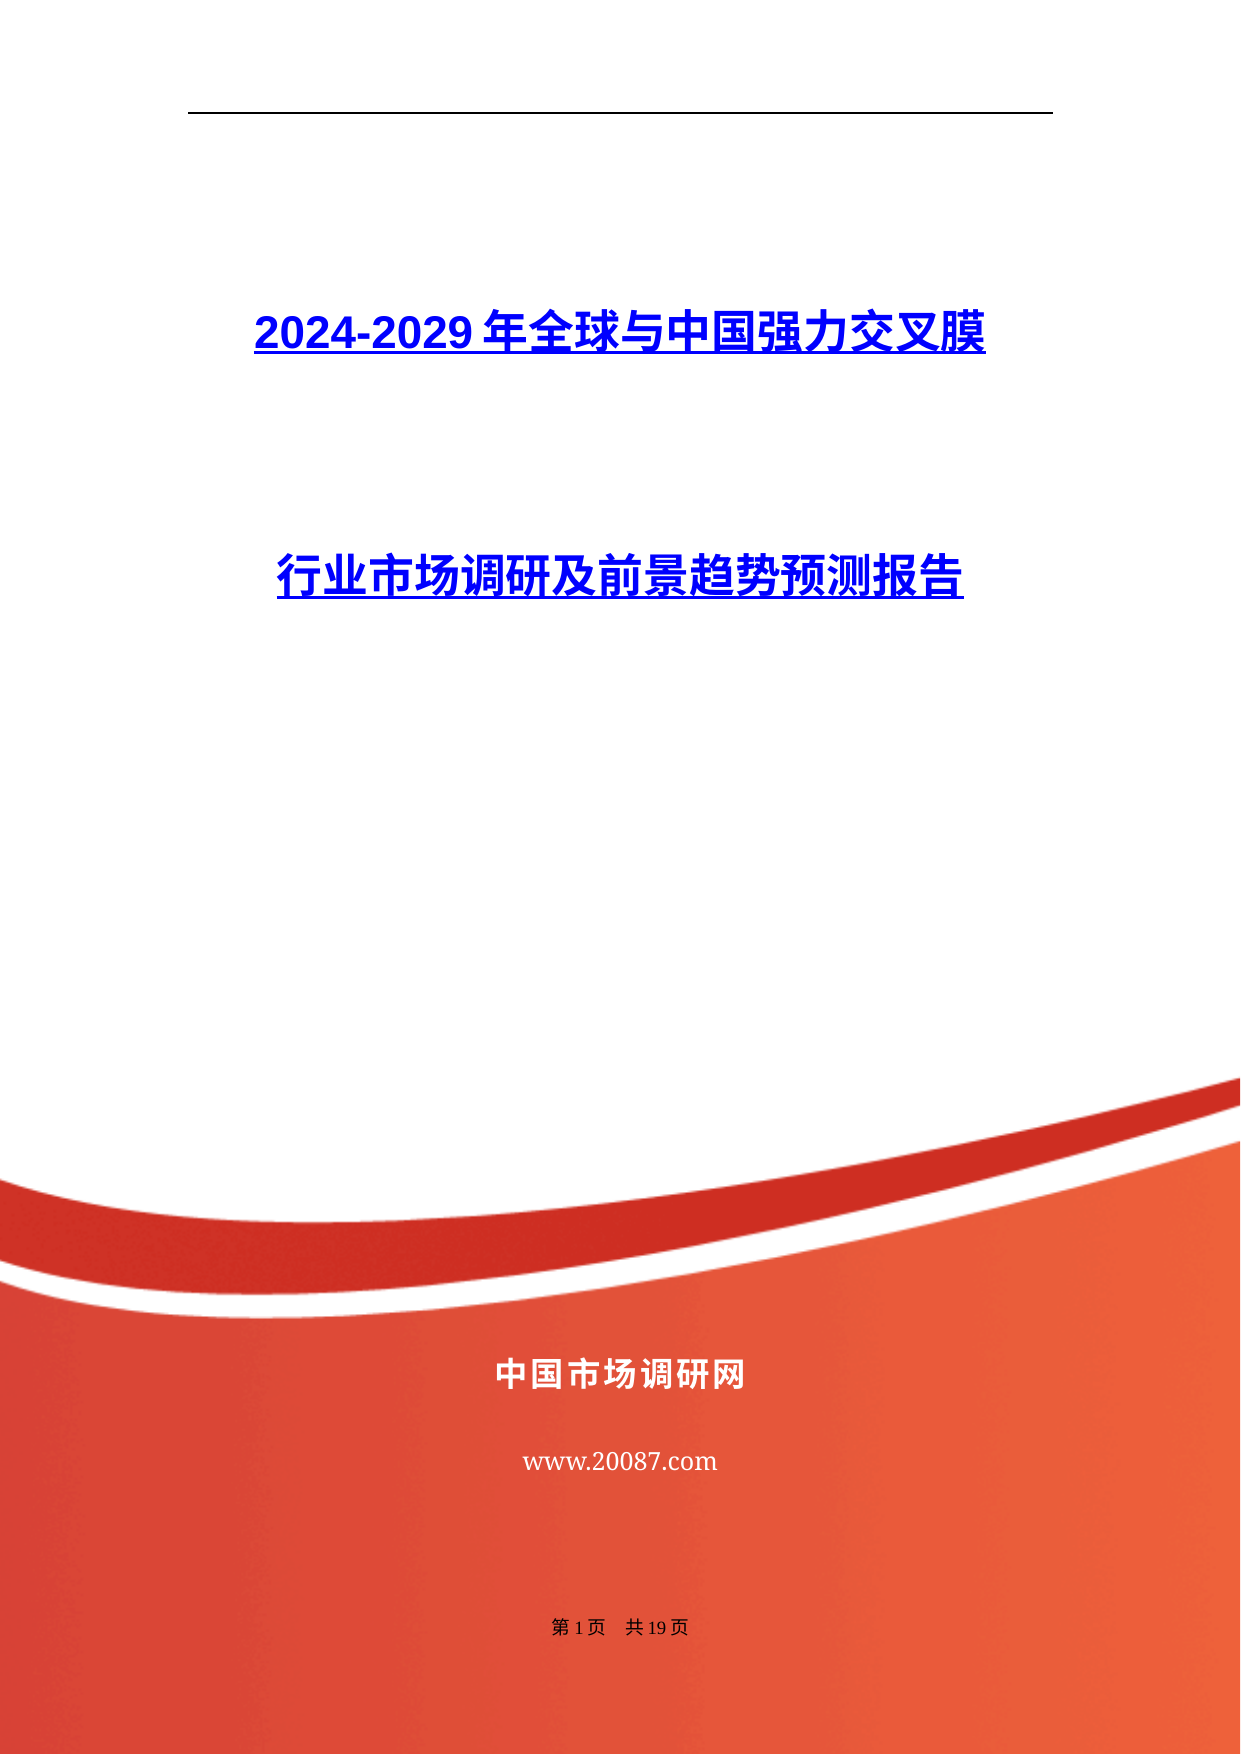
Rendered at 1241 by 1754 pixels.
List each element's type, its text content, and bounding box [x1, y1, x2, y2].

text www.20087.com [187, 1428, 1053, 1493]
table_header 2024-2029年全球与中国强力交叉膜行业市场调研及前景趋势预测报告 [188, 207, 1053, 773]
picture [0, 1006, 1241, 1754]
subtitle 中国市场调研网 [187, 1339, 1053, 1404]
